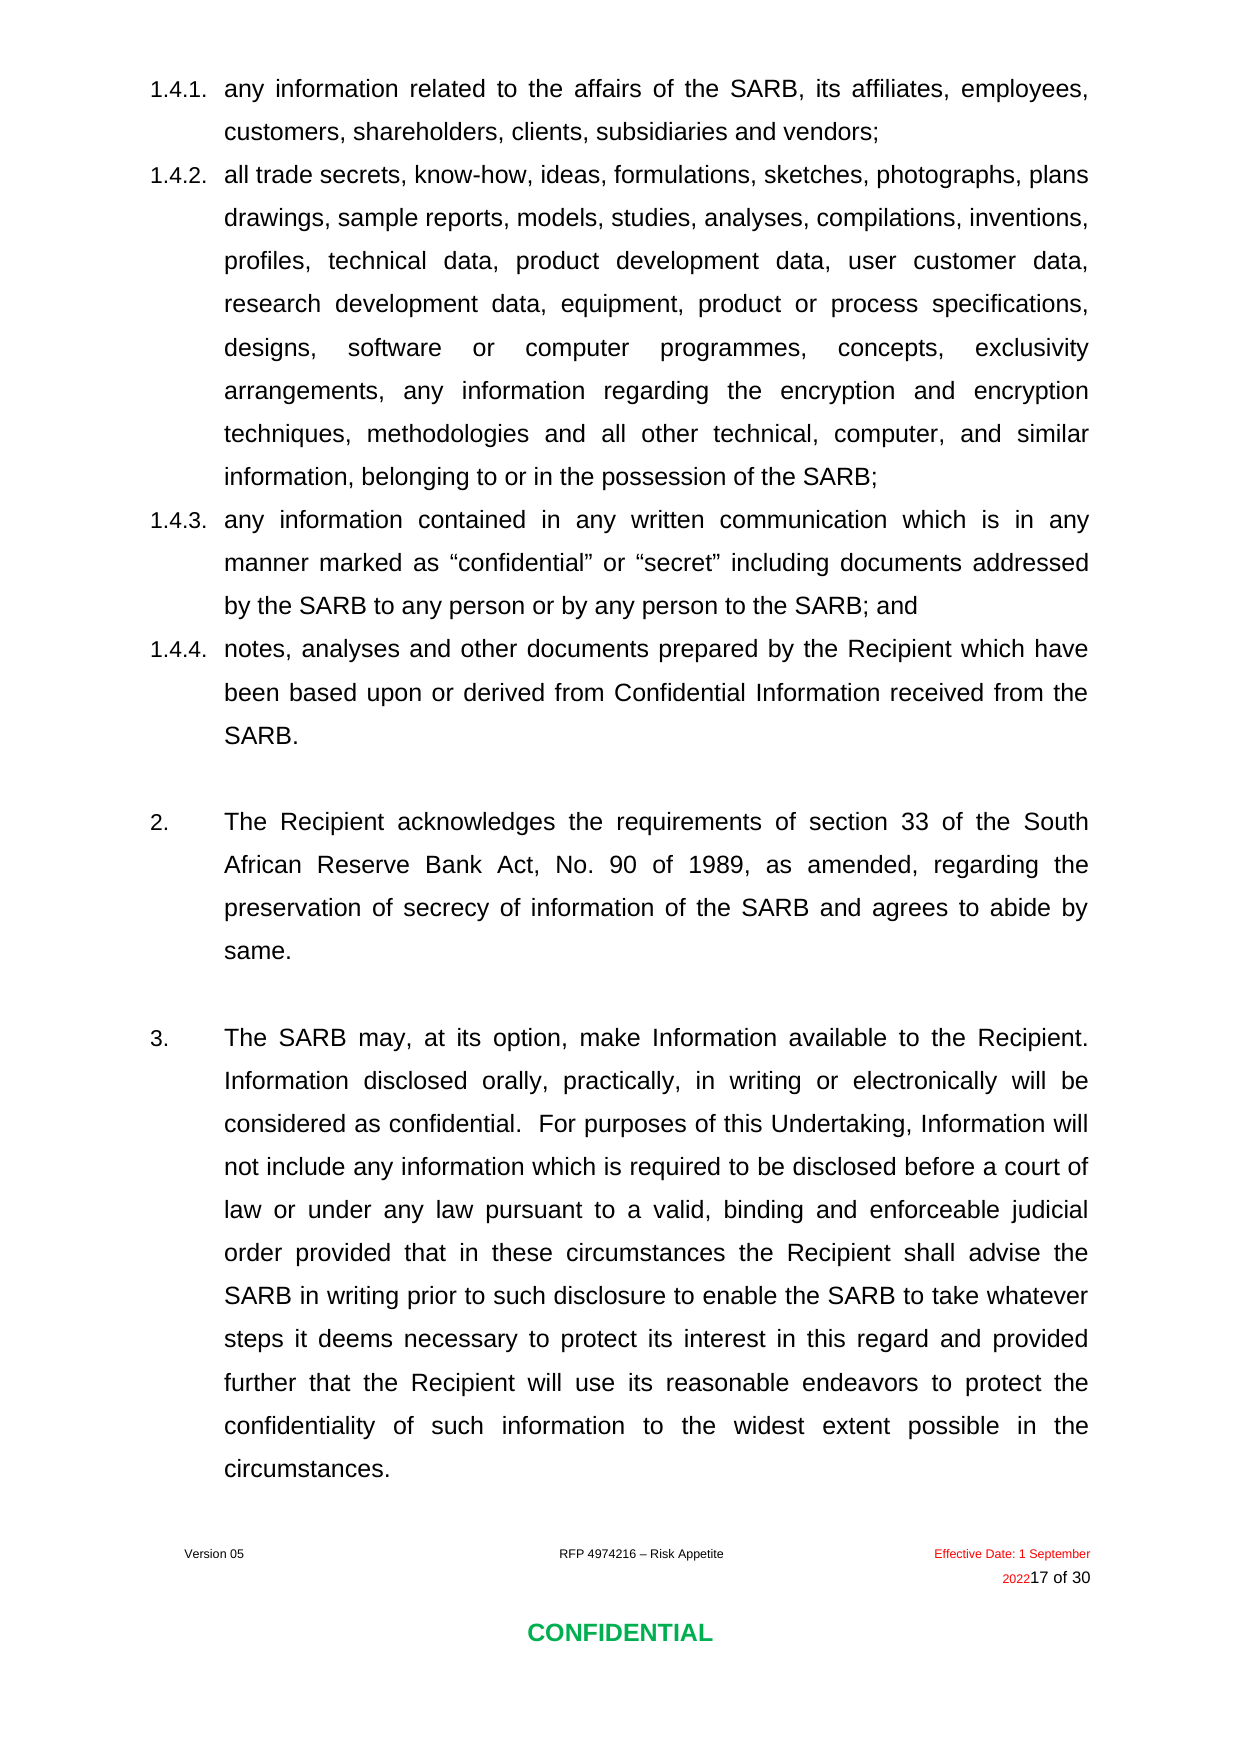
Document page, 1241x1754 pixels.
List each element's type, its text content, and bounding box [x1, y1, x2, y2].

list The Recipient acknowledges the requirements of section 33 of the South African Reserve Bank Act, No. 90 of 1989, as amended, regarding the preservation of secrecy of information of the SARB and agrees to abide by same. [150, 807, 1090, 965]
list all trade secrets, know-how, ideas, formulations, sketches, photographs, plans drawings, sample reports, models, studies, analyses, compilations, inventions, profiles, technical data, product development data, user customer data, research development data, equipment, product or process specifications, designs, software or computer programmes, concepts, exclusivity arrangements, any information regarding the encryption and encryption techniques, methodologies and all other technical, computer, and similar information, belonging to or in the possession of the SARB; [150, 160, 1090, 491]
list notes, analyses and other documents prepared by the Recipient which have been based upon or derived from Confidential Information received from the SARB. [150, 634, 1090, 749]
list The SARB may, at its option, make Information available to the Recipient. Information disclosed orally, practically, in writing or electronically will be considered as confidential. For purposes of this Undertaking, Information will not include any information which is required to be disclosed before a court of law or under any law pursuant to a valid, binding and enforceable judicial order provided that in these circumstances the Recipient shall advise the SARB in writing prior to such disclosure to enable the SARB to take whatever steps it deems necessary to protect its interest in this regard and provided further that the Recipient will use its reasonable endeavors to protect the confidentiality of such information to the widest extent possible in the circumstances. [150, 1023, 1090, 1483]
list any information related to the affairs of the SARB, its affiliates, employees, customers, shareholders, clients, subsidiaries and vendors; [150, 74, 1090, 146]
list any information contained in any written communication which is in any manner marked as “confidential” or “secret” including documents addressed by the SARB to any person or by any person to the SARB; and [150, 505, 1090, 620]
